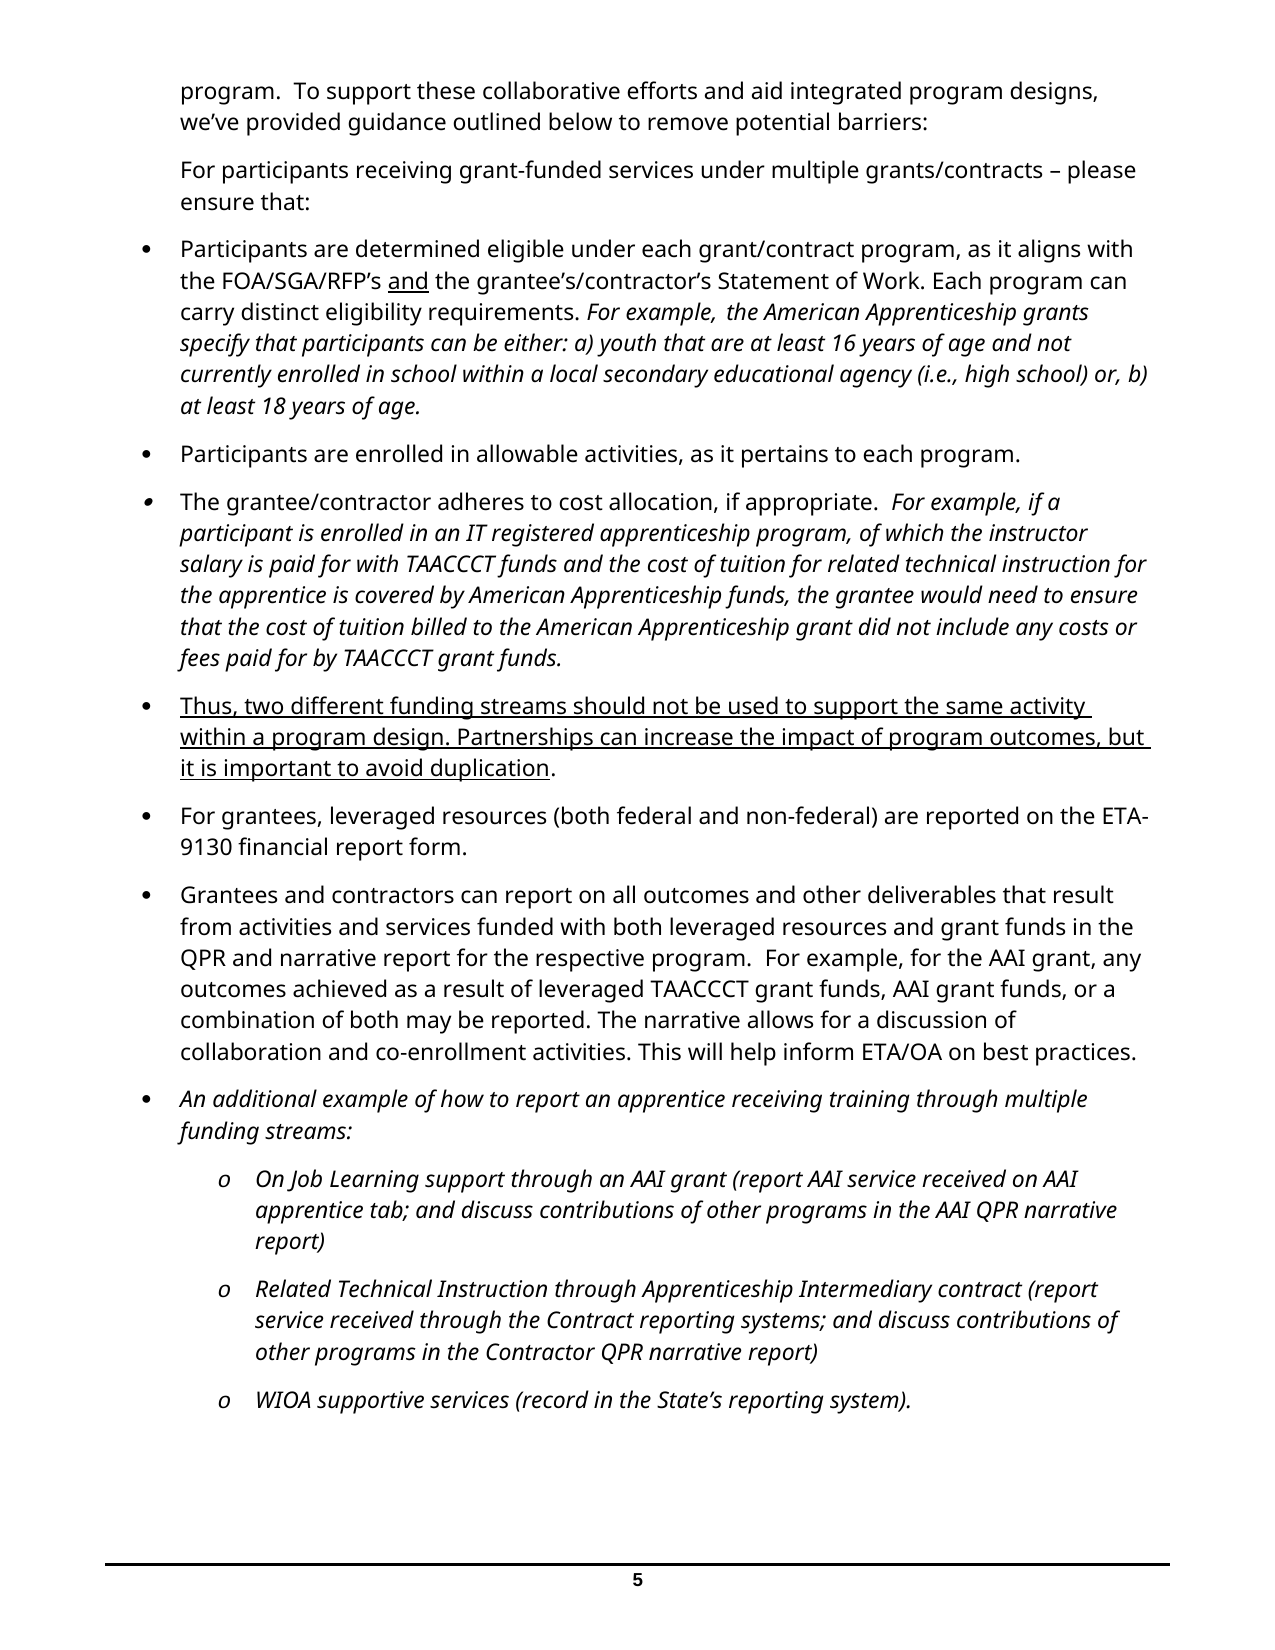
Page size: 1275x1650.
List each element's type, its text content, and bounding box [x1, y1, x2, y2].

list Related Technical Instruction through Apprenticeship Intermediary contract (report service received through the Contract reporting systems; and discuss contributions of other programs in the Contractor QPR narrative report) [217, 1273, 1155, 1367]
list Participants are enrolled in allowable activities, as it pertains to each program. [142, 437, 1155, 469]
list WIOA supportive services (record in the State’s reporting system). [217, 1383, 1155, 1415]
text For participants receiving grant-funded services under multiple grants/contracts – please ensure that: [180, 154, 1155, 217]
list The grantee/contractor adheres to cost allocation, if appropriate. For example, if a participant is enrolled in an IT registered apprenticeship program, of which the instructor salary is paid for with TAACCCT funds and the cost of tuition for related technical instruction for the apprentice is covered by American Apprenticeship funds, the grantee would need to ensure that the cost of tuition billed to the American Apprenticeship grant did not include any costs or fees paid for by TAACCCT grant funds. [142, 485, 1155, 673]
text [180, 75, 1155, 137]
list Participants are determined eligible under each grant/contract program, as it aligns with the FOA/SGA/RFP’s and the grantee’s/contractor’s Statement of Work. Each program can carry distinct eligibility requirements. For example, the American Apprenticeship grants specify that participants can be either: a) youth that are at least 16 years of age and not currently enrolled in school within a local secondary educational agency (i.e., high school) or, b) at least 18 years of age. [142, 233, 1155, 421]
list On Job Learning support through an AAI grant (report AAI service received on AAI apprentice tab; and discuss contributions of other programs in the AAI QPR narrative report) [217, 1162, 1155, 1256]
list For grantees, leveraged resources (both federal and non-federal) are reported on the ETA-9130 financial report form. [142, 800, 1155, 862]
list Grantees and contractors can report on all outcomes and other deliverables that result from activities and services funded with both leveraged resources and grant funds in the QPR and narrative report for the respective program. For example, for the AAI grant, any outcomes achieved as a result of leveraged TAACCCT grant funds, AAI grant funds, or a combination of both may be reported. The narrative allows for a discussion of collaboration and co-enrollment activities. This will help inform ETA/OA on best practices. [142, 879, 1155, 1067]
list Thus, two different funding streams should not be used to support the same activity within a program design. Partnerships can increase the impact of program outcomes, but it is important to avoid duplication. [142, 689, 1155, 783]
list An additional example of how to report an apprentice receiving training through multiple funding streams: [142, 1083, 1155, 1146]
